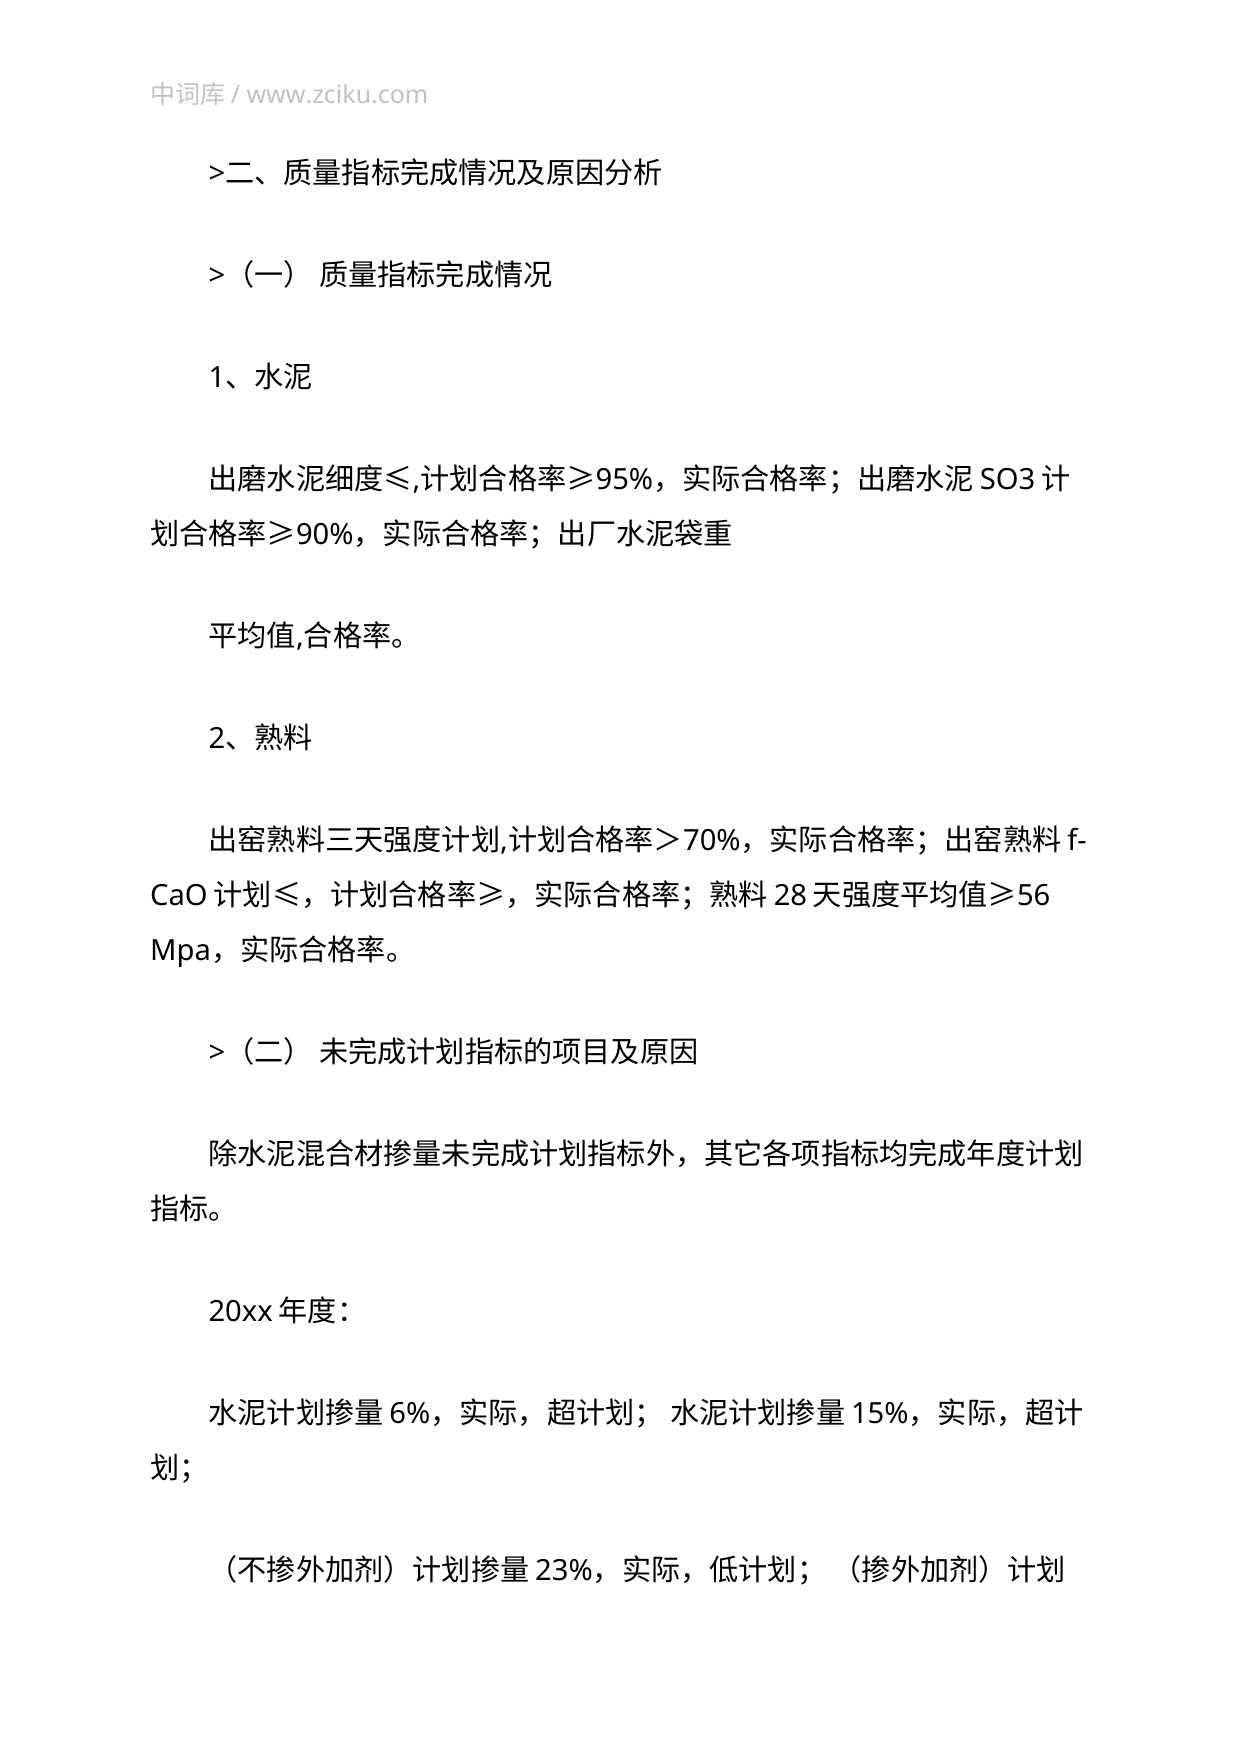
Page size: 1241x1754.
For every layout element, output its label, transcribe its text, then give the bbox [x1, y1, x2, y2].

text 1、水泥 [150, 354, 1090, 396]
text 20xx年度： [150, 1287, 1090, 1330]
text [150, 1546, 1090, 1589]
text >二、质量指标完成情况及原因分析 [150, 150, 1090, 192]
text 水泥计划掺量6%，实际，超计划； 水泥计划掺量15%，实际，超计划； [150, 1389, 1090, 1487]
text 出窑熟料三天强度计划,计划合格率＞70%，实际合格率；出窑熟料f-CaO计划≤，计划合格率≥，实际合格率；熟料28天强度平均值≥56 Mpa，实际合格率。 [150, 817, 1090, 969]
text 除水泥混合材掺量未完成计划指标外，其它各项指标均完成年度计划指标。 [150, 1131, 1090, 1228]
text >（二） 未完成计划指标的项目及原因 [150, 1029, 1090, 1071]
text 平均值,合格率。 [150, 613, 1090, 655]
text 2、熟料 [150, 715, 1090, 757]
text 出磨水泥细度≤,计划合格率≥95%，实际合格率；出磨水泥SO3计划合格率≥90%，实际合格率；出厂水泥袋重 [150, 456, 1090, 553]
text >（一） 质量指标完成情况 [150, 252, 1090, 294]
